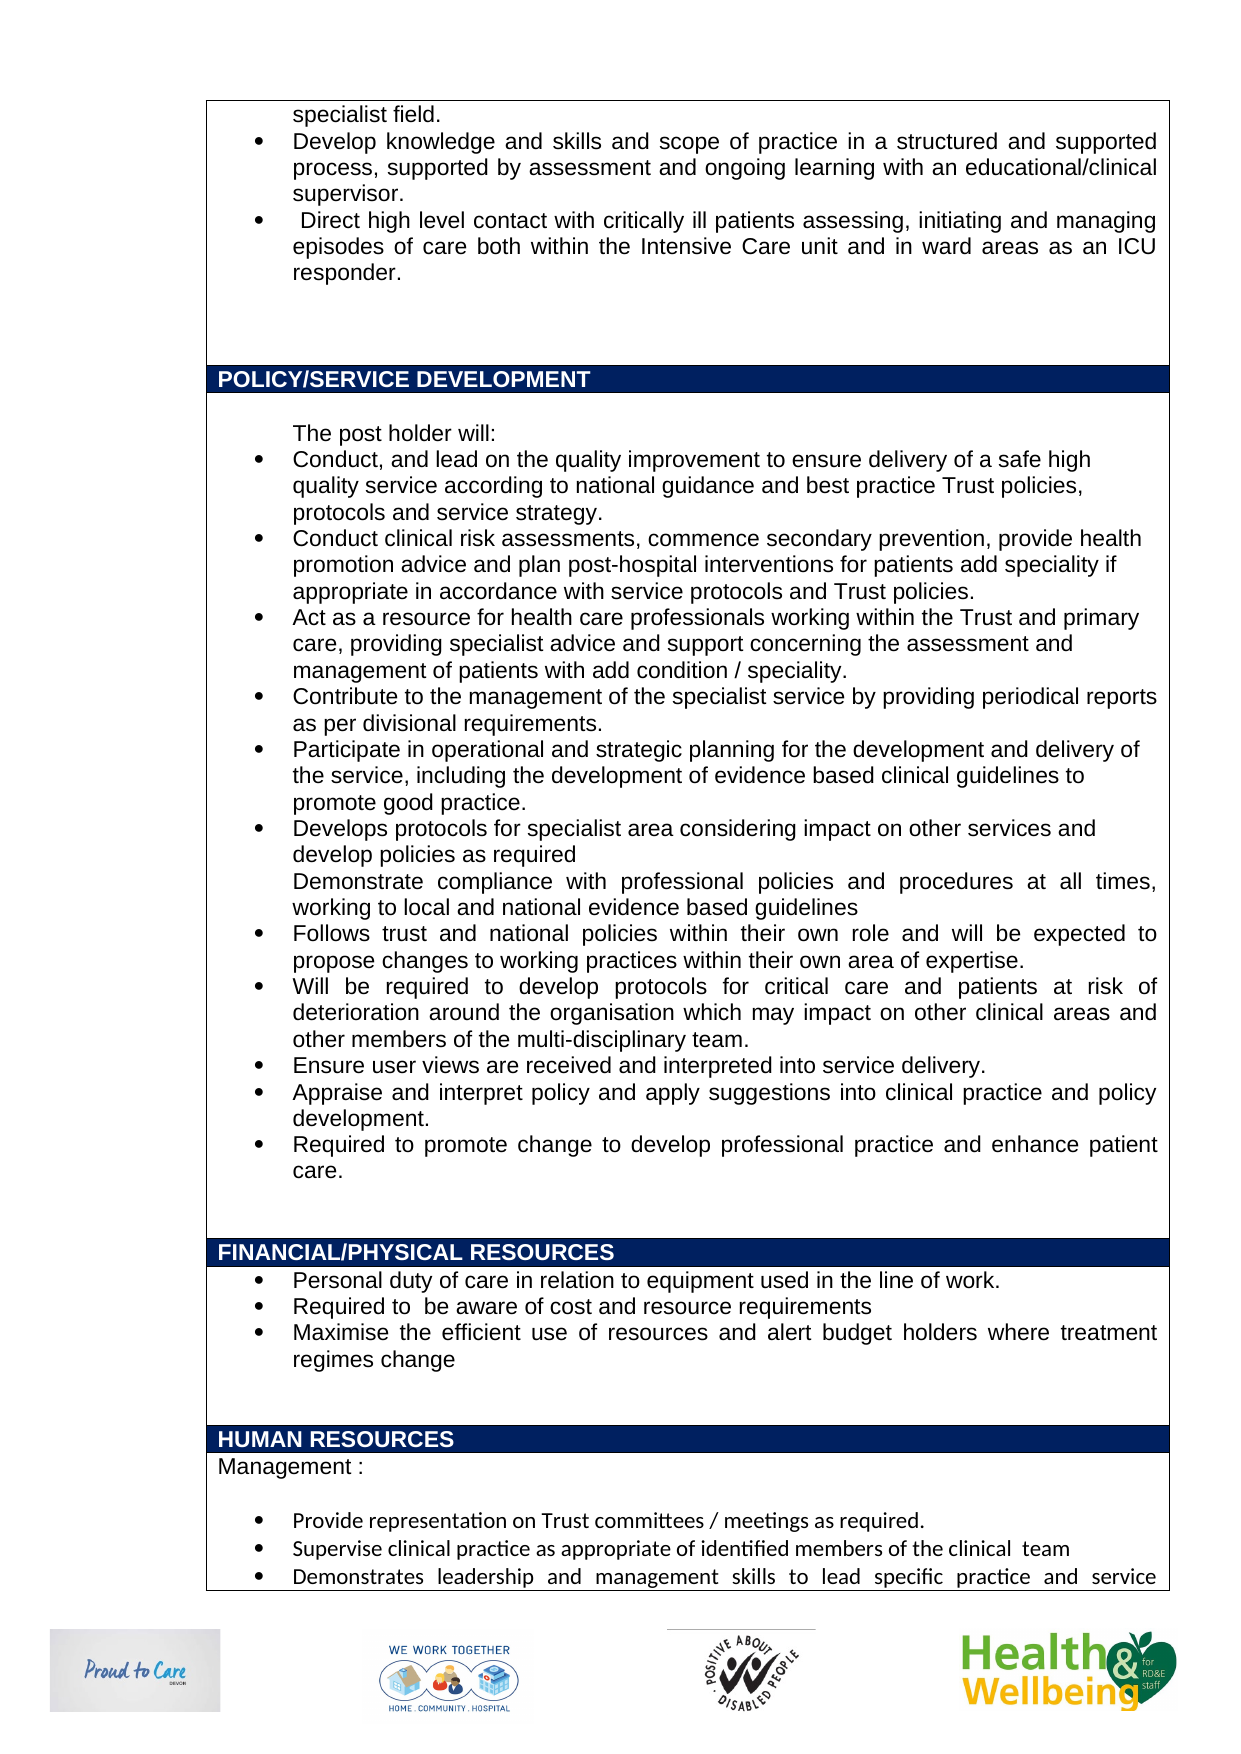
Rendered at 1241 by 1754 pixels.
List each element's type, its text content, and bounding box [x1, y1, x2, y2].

picture [361, 1629, 534, 1724]
table_cell The post holder will: Conduct, and lead on the quality improvement to ensure delivery of a safe high quality service according to national guidance and best practice Trust policies, protocols and service strategy. Conduct clinical risk assessments, commence secondary prevention, provide health promotion advice and plan post-hospital interventions for patients add speciality if appropriate in accordance with service protocols and Trust policies. Act as a resource for health care professionals working within the Trust and primary care, providing specialist advice and support concerning the assessment and management of patients with add condition / speciality. Contribute to the management of the specialist service by providing periodical reports as per divisional requirements. Participate in operational and strategic planning for the development and delivery of the service, including the development of evidence based clinical guidelines to promote good practice. Develops protocols for specialist area considering impact on other services and develop policies as required Demonstrate compliance with professional policies and procedures at all times, working to local and national evidence based guidelines Follows trust and national policies within their own role and will be expected to propose changes to working practices within their own area of expertise. Will be required to develop protocols for critical care and patients at risk of deterioration around the organisation which may impact on other clinical areas and other members of the multi-disciplinary team. Ensure user views are received and interpreted into service delivery. Appraise and interpret policy and apply suggestions into clinical practice and policy development. Required to promote change to develop professional practice and enhance patient care. [207, 393, 1169, 1238]
picture [48, 1629, 221, 1711]
picture [665, 1629, 816, 1714]
table_cell POLICY/SERVICE DEVELOPMENT [207, 366, 1169, 392]
table_cell Personal duty of care in relation to equipment used in the line of work. Required to be aware of cost and resource requirements Maximise the efficient use of resources and alert budget holders where treatment regimes change [207, 1267, 1169, 1425]
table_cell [207, 1453, 1169, 1590]
table_cell FINANCIAL/PHYSICAL RESOURCES [207, 1239, 1169, 1266]
table_cell HUMAN RESOURCES [207, 1426, 1169, 1452]
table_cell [207, 101, 1169, 365]
